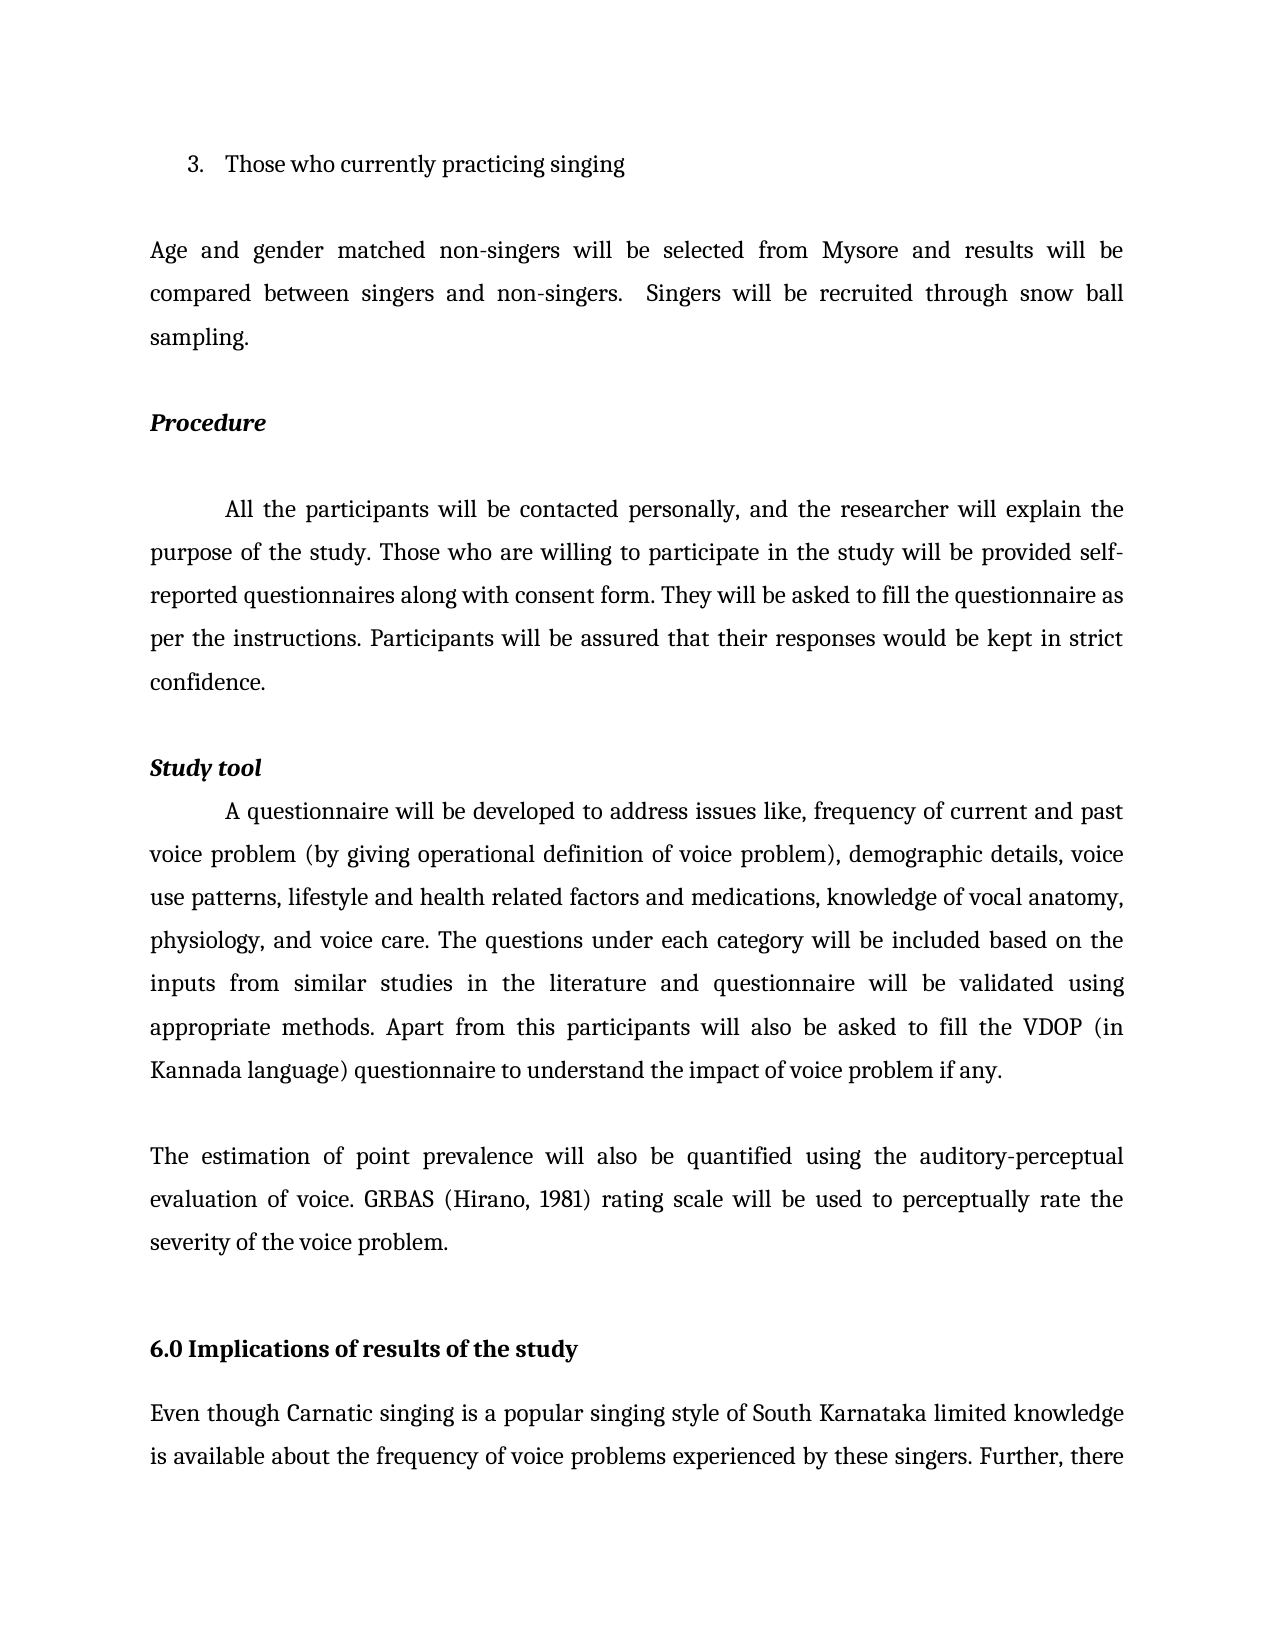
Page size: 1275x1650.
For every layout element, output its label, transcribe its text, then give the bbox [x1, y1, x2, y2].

text All the participants will be contacted personally, and the researcher will explain the purpose of the study. Those who are willing to participate in the study will be provided self-reported questionnaires along with consent form. They will be asked to fill the questionnaire as per the instructions. Participants will be assured that their responses would be kept in strict confidence. [150, 495, 1125, 696]
text A questionnaire will be developed to address issues like, frequency of current and past voice problem (by giving operational definition of voice problem), demographic details, voice use patterns, lifestyle and health related factors and medications, knowledge of vocal anatomy, physiology, and voice care. The questions under each category will be included based on the inputs from similar studies in the literature and questionnaire will be validated using appropriate methods. Apart from this participants will also be asked to fill the VDOP (in Kannada language) questionnaire to understand the impact of voice problem if any. [150, 797, 1125, 1084]
text Age and gender matched non-singers will be selected from Mysore and results will be compared between singers and non-singers. Singers will be recruited through snow ball sampling. [150, 236, 1125, 351]
text Study tool [150, 754, 1125, 782]
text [150, 1399, 1125, 1471]
text The estimation of point prevalence will also be quantified using the auditory-perceptual evaluation of voice. GRBAS (Hirano, 1981) rating scale will be used to perceptually rate the severity of the voice problem. [150, 1142, 1125, 1257]
list Those who currently practicing singing [187, 150, 1125, 179]
text Procedure [150, 409, 1125, 437]
text 6.0 Implications of results of the study [150, 1335, 1125, 1364]
